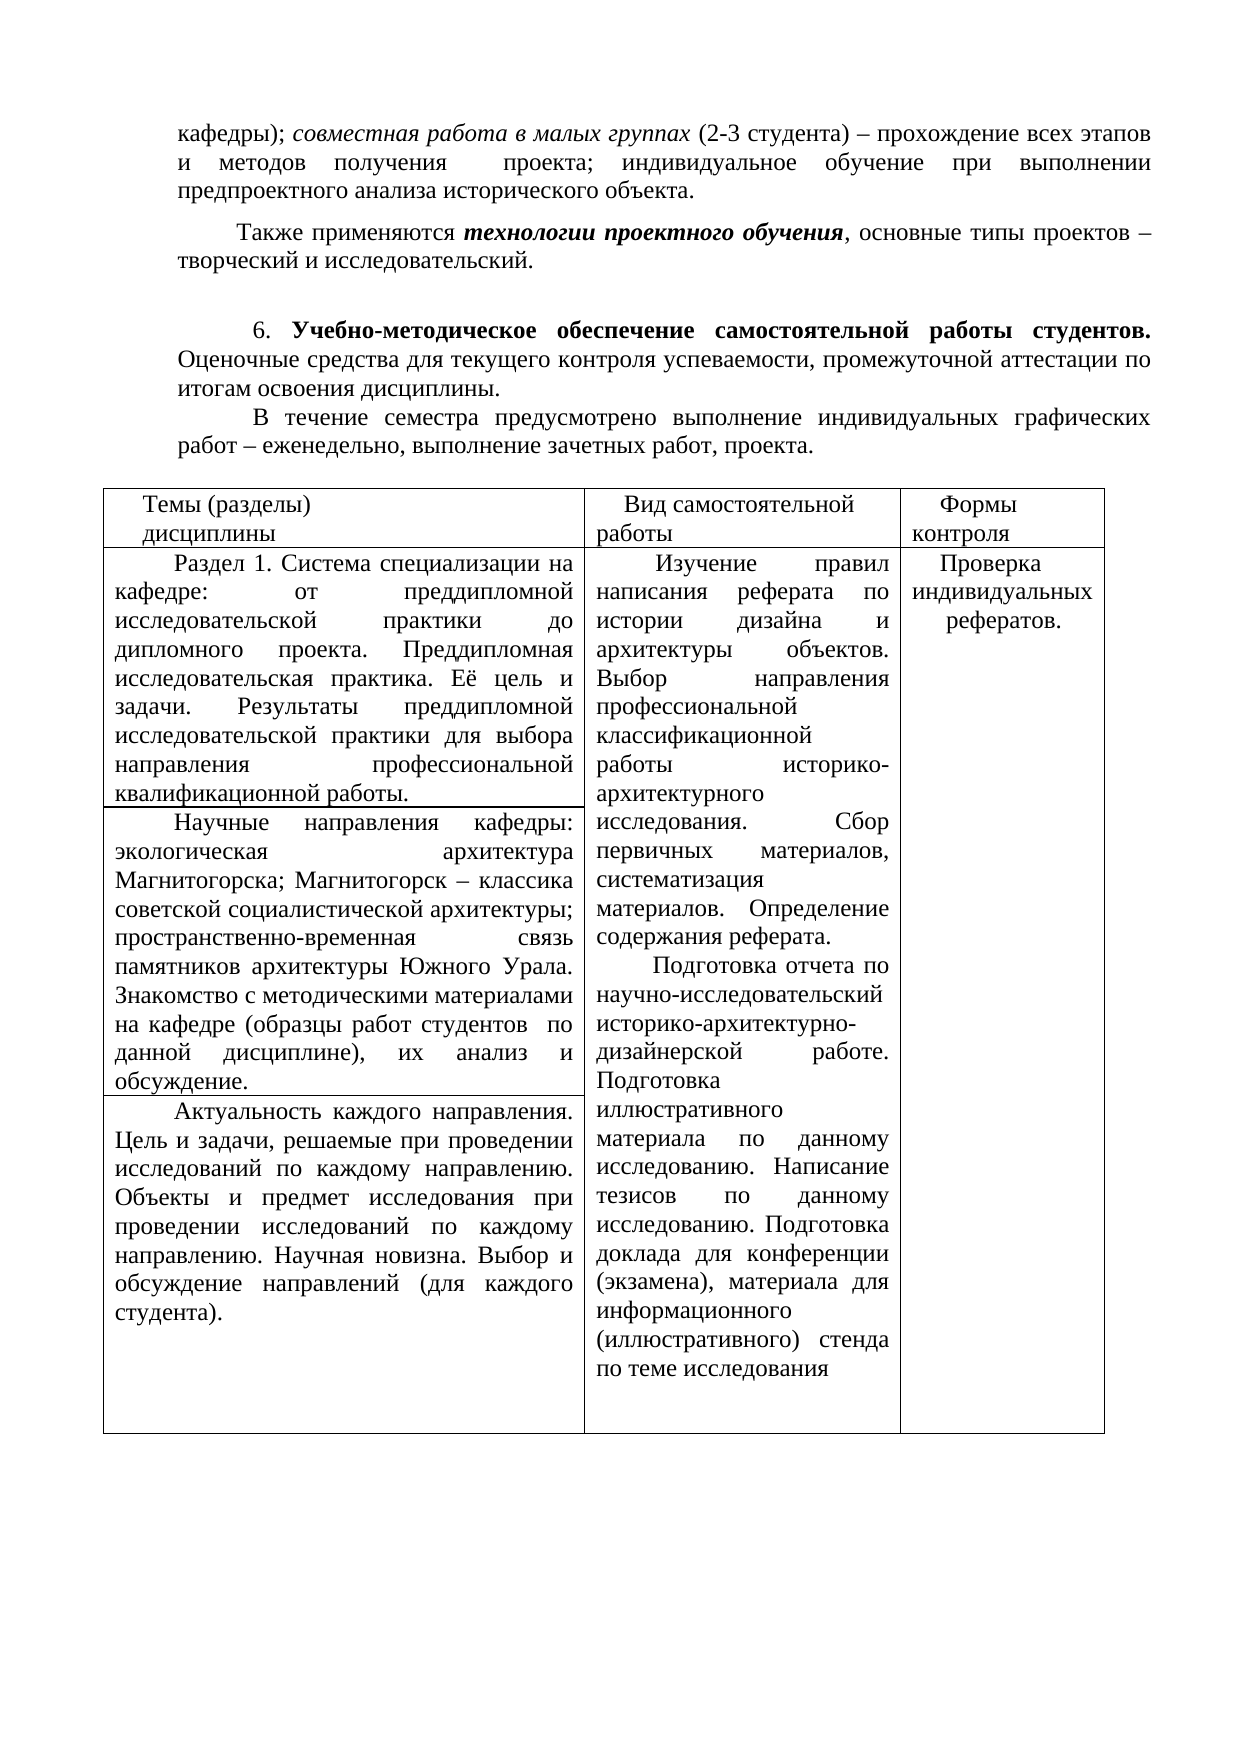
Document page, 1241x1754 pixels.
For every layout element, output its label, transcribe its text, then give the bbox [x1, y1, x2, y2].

table_header Вид самостоятельной работы [585, 489, 900, 547]
table_cell Актуальность каждого направления. Цель и задачи, решаемые при проведении исследований по каждому направлению. Объекты и предмет исследования при проведении исследований по каждому направлению. Научная новизна. Выбор и обсуждение направлений (для каждого студента). [104, 1096, 584, 1433]
table_header Темы (разделы) дисциплины [104, 489, 584, 547]
text В течение семестра предусмотрено выполнение индивидуальных графических работ – еженедельно, выполнение зачетных работ, проекта. [177, 402, 1152, 459]
table_header Формы контроля [901, 489, 1104, 547]
table_cell Научные направления кафедры: экологическая архитектура Магнитогорска; Магнитогорск – классика советской социалистической архитектуры; пространственно-временная связь памятников архитектуры Южного Урала. Знакомство с методическими материалами на кафедре (образцы работ студентов по данной дисциплине), их анализ и обсуждение. [104, 808, 584, 1095]
table_cell Проверка индивидуальных рефератов. [901, 548, 1104, 1433]
text Также применяются технологии проектного обучения, основные типы проектов – творческий и исследовательский. [177, 217, 1152, 274]
text 6. Учебно-методическое обеспечение самостоятельной работы студентов. Оценочные средства для текущего контроля успеваемости, промежуточной аттестации по итогам освоения дисциплины. [177, 316, 1152, 402]
table_cell Изучение правил написания реферата по истории дизайна и архитектуры объектов. Выбор направления профессиональной классификационной работы историко-архитектурного исследования. Сбор первичных материалов, систематизация материалов. Определение содержания реферата. Подготовка отчета по научно-исследовательский историко-архитектурно-дизайнерской работе. Подготовка иллюстративного материала по данному исследованию. Написание тезисов по данному исследованию. Подготовка доклада для конференции (экзамена), материала для информационного (иллюстративного) стенда по теме исследования [585, 548, 900, 1433]
table_cell Раздел 1. Система специализации на кафедре: от преддипломной исследовательской практики до дипломного проекта. Преддипломная исследовательская практика. Её цель и задачи. Результаты преддипломной исследовательской практики для выбора направления профессиональной квалификационной работы. [104, 548, 584, 806]
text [177, 118, 1152, 204]
